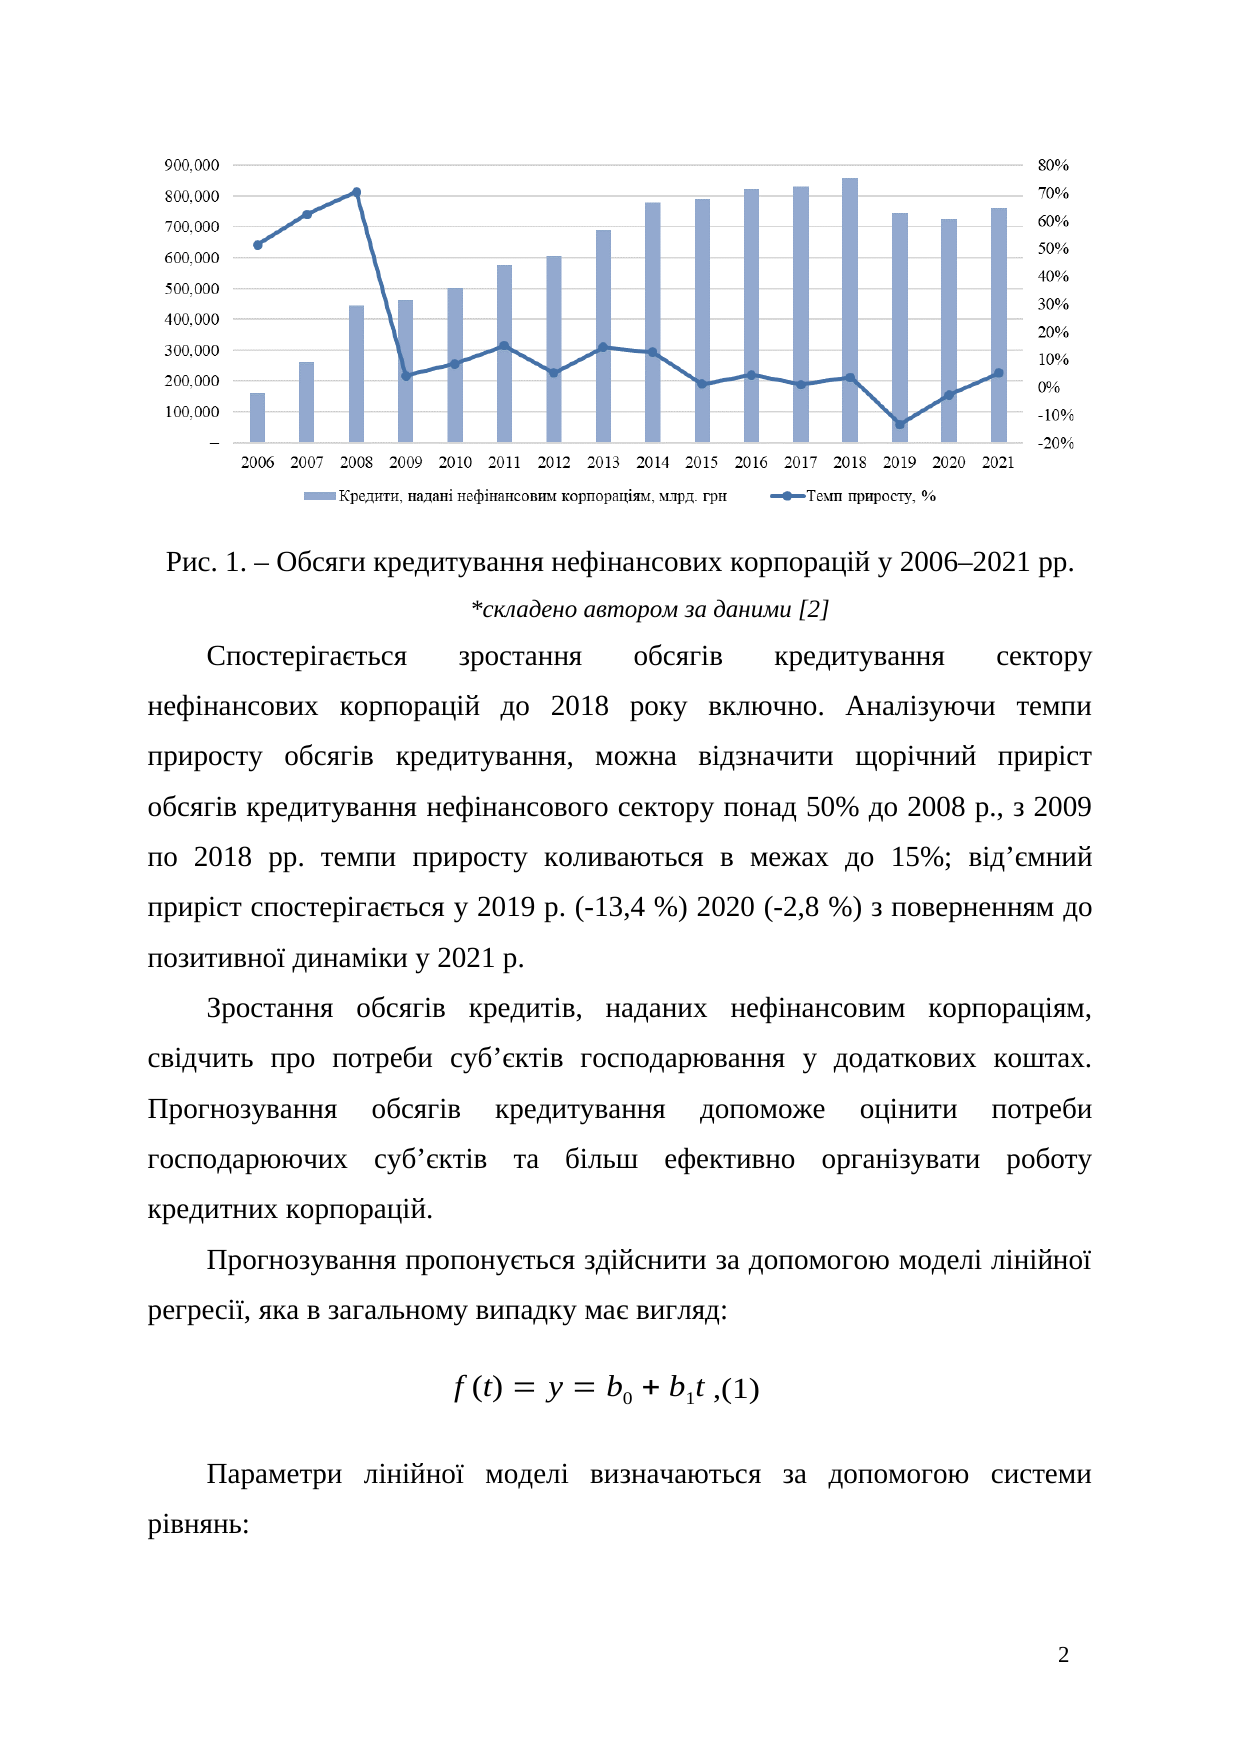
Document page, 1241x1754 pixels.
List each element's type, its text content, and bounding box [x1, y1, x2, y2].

picture [164, 159, 1074, 504]
text Зростання обсягів кредитів, наданих нефінансовим корпораціям, свідчить про потреби суб’єктів господарювання у додаткових коштах. Прогнозування обсягів кредитування допоможе оцінити потреби господарюючих суб’єктів та більш ефективно організувати роботу кредитних корпорацій. [147, 990, 1092, 1225]
text *складено автором за даними [2] [470, 594, 1105, 623]
text Спостерігається зростання обсягів кредитування сектору нефінансових корпорацій до 2018 року включно. Аналізуючи темпи приросту обсягів кредитування, можна відзначити щорічний приріст обсягів кредитування нефінансового сектору понад 50% до 2008 р., з 2009 по 2018 рр. темпи приросту коливаються в межах до 15%; від’ємний приріст спостерігається у 2019 р. (-13,4 %) 2020 (-2,8 %) з поверненням до позитивної динаміки у 2021 р. [147, 638, 1093, 973]
text Параметри лінійної моделі визначаються за допомогою системи рівнянь: [147, 1456, 1092, 1539]
text Прогнозування пропонується здійснити за допомогою моделі лінійної регресії, яка в загальному випадку має вигляд: [147, 1242, 1092, 1326]
text f (t)  y  b0  b1t ,(1) [454, 1368, 1105, 1408]
